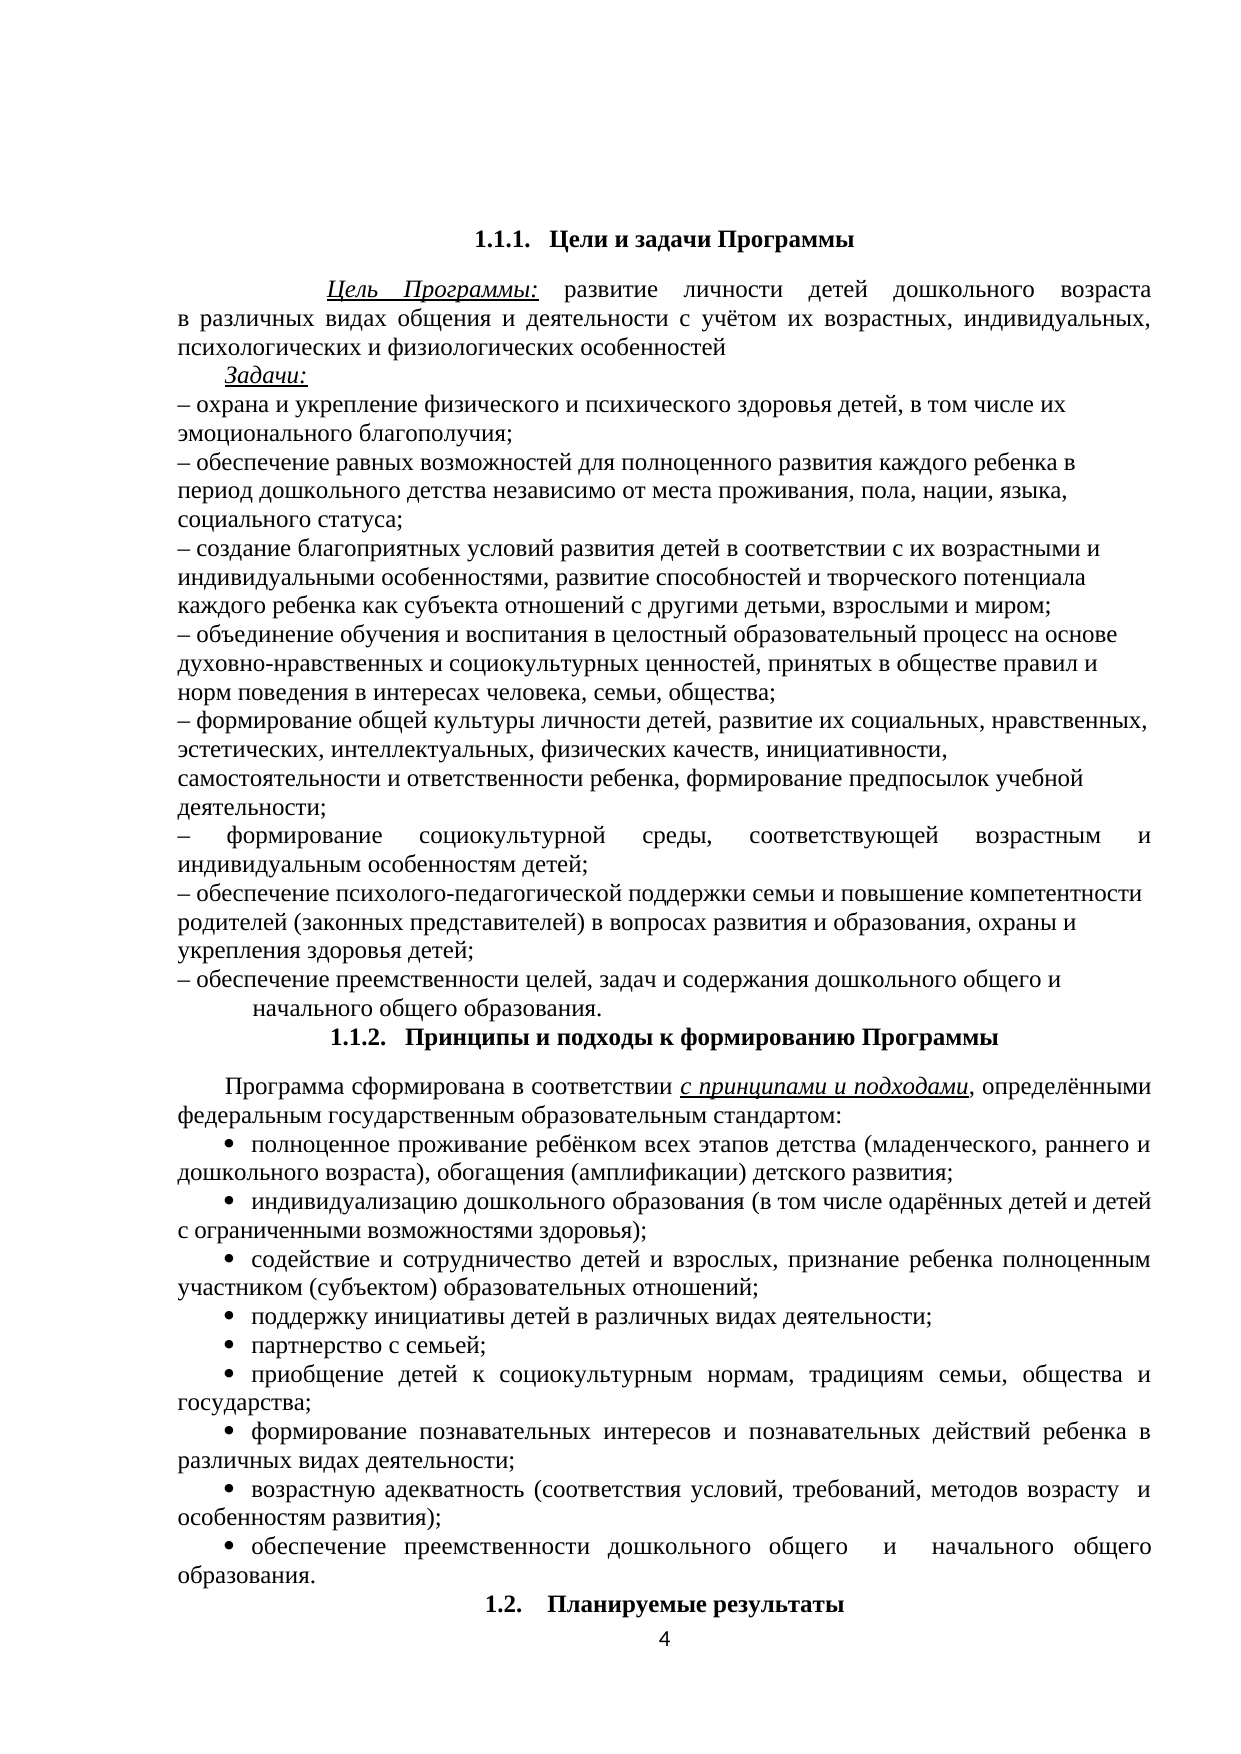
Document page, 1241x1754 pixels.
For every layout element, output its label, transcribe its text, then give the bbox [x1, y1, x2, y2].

text норм поведения в интересах человека, семьи, общества; [177, 677, 1152, 705]
text – объединение обучения и воспитания в целостный образовательный процесс на основе [177, 619, 1152, 648]
text – обеспечение равных возможностей для полноценного развития каждого ребенка в [177, 447, 1152, 475]
text укрепления здоровья детей; [177, 935, 1152, 964]
text – охрана и укрепление физического и психического здоровья детей, в том числе их [177, 389, 1152, 418]
text – формирование общей культуры личности детей, развитие их социальных, нравственных, [177, 705, 1152, 734]
text деятельности; [177, 792, 1152, 820]
text каждого ребенка как субъекта отношений с другими детьми, взрослыми и миром; [177, 590, 1152, 619]
text родителей (законных представителей) в вопросах развития и образования, охраны и [177, 907, 1152, 935]
text эмоционального благополучия; [177, 418, 1152, 447]
text духовно-нравственных и социокультурных ценностей, принятых в обществе правил и [177, 648, 1152, 677]
text Цель Программы: развитие личности детей дошкольного возраста в различных видах общения и деятельности с учётом их возрастных, индивидуальных, психологических и физиологических особенностей [177, 274, 1152, 360]
text – формирование социокультурной среды, соответствующей возрастным и индивидуальным особенностям детей; [177, 820, 1152, 878]
text социального статуса; [177, 504, 1152, 533]
list обеспечение преемственности дошкольного общего и начального общего образования. [177, 1531, 1152, 1589]
text самостоятельности и ответственности ребенка, формирование предпосылок учебной [177, 763, 1152, 792]
list возрастную адекватность (соответствия условий, требований, методов возрасту и особенностям развития); [177, 1474, 1152, 1531]
text – обеспечение преемственности целей, задач и содержания дошкольного общего и [177, 964, 1152, 993]
list формирование познавательных интересов и познавательных действий ребенка в различных видах деятельности; [177, 1416, 1152, 1474]
list индивидуализацию дошкольного образования (в том числе одарённых детей и детей с ограниченными возможностями здоровья); [177, 1186, 1152, 1244]
list начального общего образования. [252, 993, 1152, 1022]
list приобщение детей к социокультурным нормам, традициям семьи, общества и государства; [177, 1359, 1152, 1416]
list партнерство с семьей; [177, 1330, 1152, 1359]
list полноценное проживание ребёнком всех этапов детства (младенческого, раннего и дошкольного возраста), обогащения (амплификации) детского развития; [177, 1129, 1152, 1186]
list Принципы и подходы к формированию Программы [177, 1022, 1152, 1050]
text – создание благоприятных условий развития детей в соответствии с их возрастными и [177, 533, 1152, 562]
list Цели и задачи Программы [177, 224, 1152, 253]
list Планируемые результаты [177, 1589, 1152, 1617]
text индивидуальными особенностями, развитие способностей и творческого потенциала [177, 562, 1152, 590]
text Программа сформирована в соответствии с принципами и подходами, определёнными федеральным государственным образовательным стандартом: [177, 1071, 1152, 1129]
text Задачи: [177, 360, 1152, 389]
text – обеспечение психолого-педагогической поддержки семьи и повышение компетентности [177, 878, 1152, 907]
list содействие и сотрудничество детей и взрослых, признание ребенка полноценным участником (субъектом) образовательных отношений; [177, 1244, 1152, 1301]
text период дошкольного детства независимо от места проживания, пола, нации, языка, [177, 475, 1152, 504]
list поддержку инициативы детей в различных видах деятельности; [177, 1301, 1152, 1330]
text эстетических, интеллектуальных, физических качеств, инициативности, [177, 734, 1152, 763]
